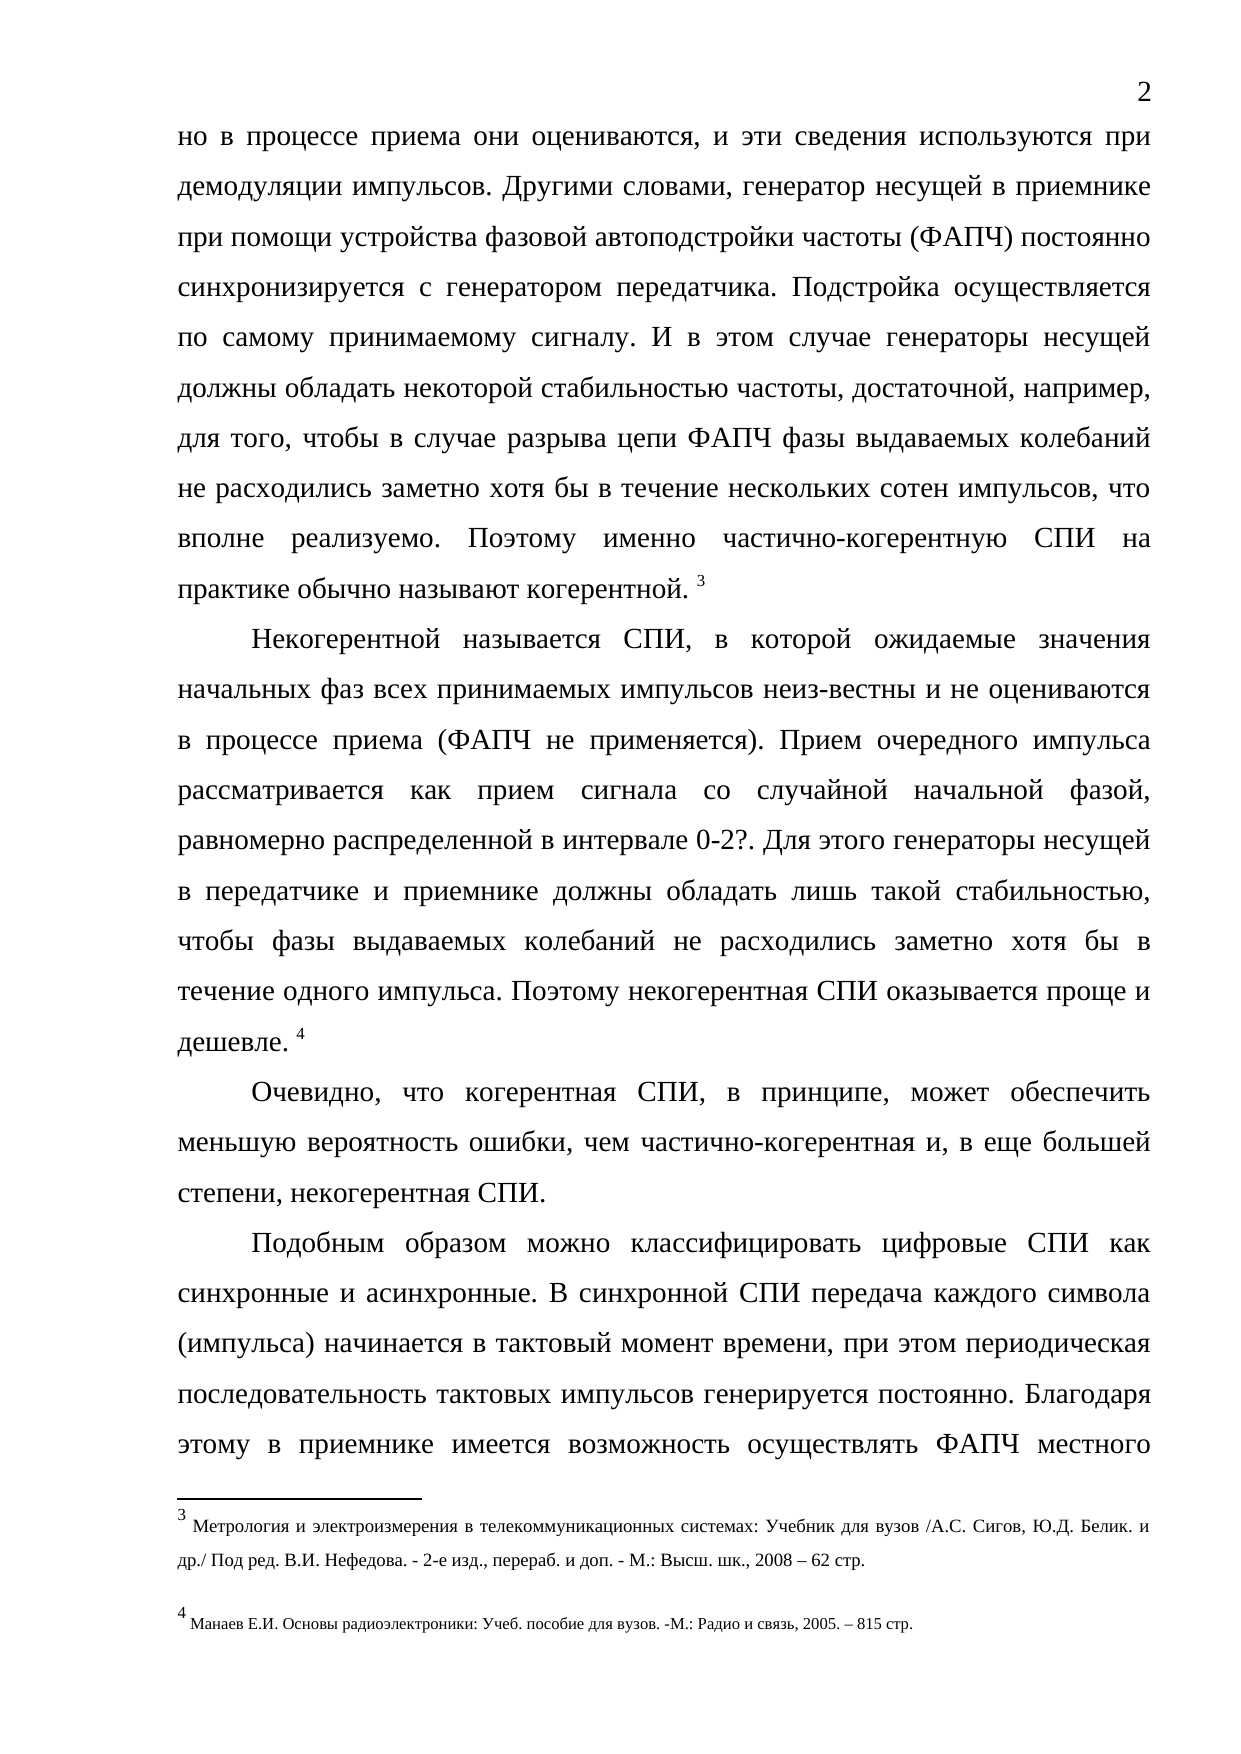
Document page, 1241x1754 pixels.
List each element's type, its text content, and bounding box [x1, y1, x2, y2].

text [177, 1225, 1152, 1460]
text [177, 118, 1152, 604]
text Очевидно, что когерентная СПИ, в принципе, может обеспечить меньшую вероятность ошибки, чем частично-когерентная и, в еще большей степени, некогерентная СПИ. [177, 1074, 1152, 1208]
text Некогерентной называется СПИ, в которой ожидаемые значения начальных фаз всех принимаемых импульсов неиз-вестны и не оцениваются в процессе приема (ФАПЧ не применяется). Прием очередного импульса рассматривается как прием сигнала со случайной начальной фазой, равномерно распределенной в интервале 0-2?. Для этого генераторы несущей в передатчике и приемнике должны обладать лишь такой стабильностью, чтобы фазы выдаваемых колебаний не расходились заметно хотя бы в течение одного импульса. Поэтому некогерентная СПИ оказывается проще и дешевле. [177, 621, 1152, 1057]
